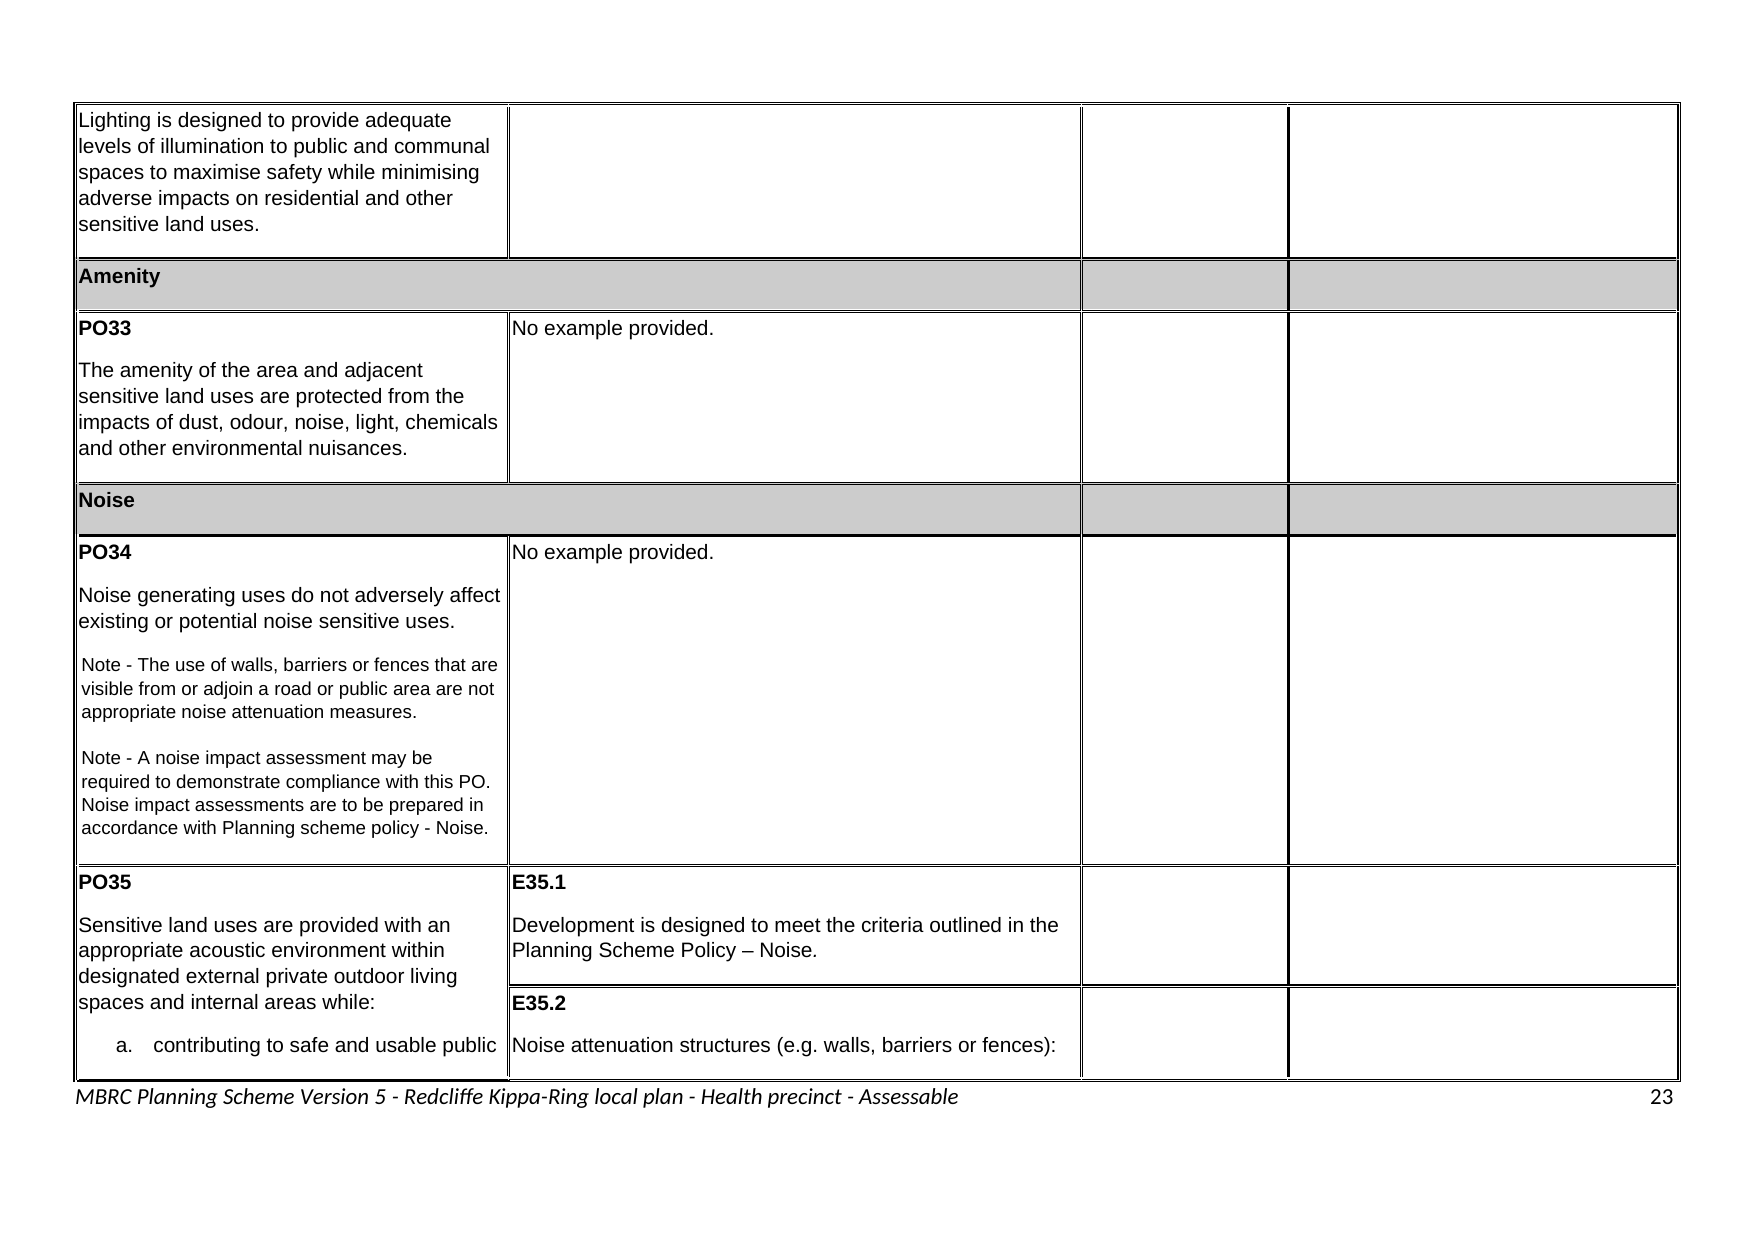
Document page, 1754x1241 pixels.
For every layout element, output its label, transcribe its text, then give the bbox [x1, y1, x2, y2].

table_cell PO34 Noise generating uses do not adversely affect existing or potential noise sensitive uses. [77, 534, 507, 863]
table_cell E35.1 Development is designed to meet the criteria outlined in the Planning Scheme Policy – Noise. [510, 867, 1080, 984]
table_cell [1288, 984, 1678, 1079]
table_cell [1083, 261, 1287, 309]
table_cell [1082, 103, 1288, 257]
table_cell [77, 105, 508, 257]
table_cell [1290, 257, 1678, 309]
table_cell PO35 Sensitive land uses are provided with an appropriate acoustic environment within designated external private outdoor living spaces and internal areas while: contributing to safe and usable public spaces, through maintaining high levels of surveillance of parks, streets and roads that serve active transport purposes (e.g. existing or future pedestrian paths or cycle lanes etc); maintaining the amenity of the streetscape. [77, 864, 508, 1079]
table_cell PO33 The amenity of the area and adjacent sensitive land uses are protected from the impacts of dust, odour, noise, light, chemicals and other environmental nuisances. [77, 310, 507, 482]
table_cell No example provided. [510, 313, 1080, 482]
table_cell [1083, 537, 1287, 863]
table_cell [509, 988, 1082, 1079]
table_cell [1083, 485, 1287, 534]
table_cell [1288, 105, 1677, 257]
table_cell [1290, 310, 1678, 482]
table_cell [509, 105, 1082, 257]
table_cell [1290, 864, 1678, 984]
table_cell Noise [75, 482, 1082, 534]
table_cell [1082, 988, 1288, 1079]
table_cell Amenity [77, 257, 1080, 309]
table_cell [1083, 313, 1287, 482]
table_cell [1290, 534, 1677, 863]
table_cell No example provided. [510, 537, 1080, 863]
table_cell [1288, 482, 1679, 534]
table_cell [1083, 867, 1287, 984]
